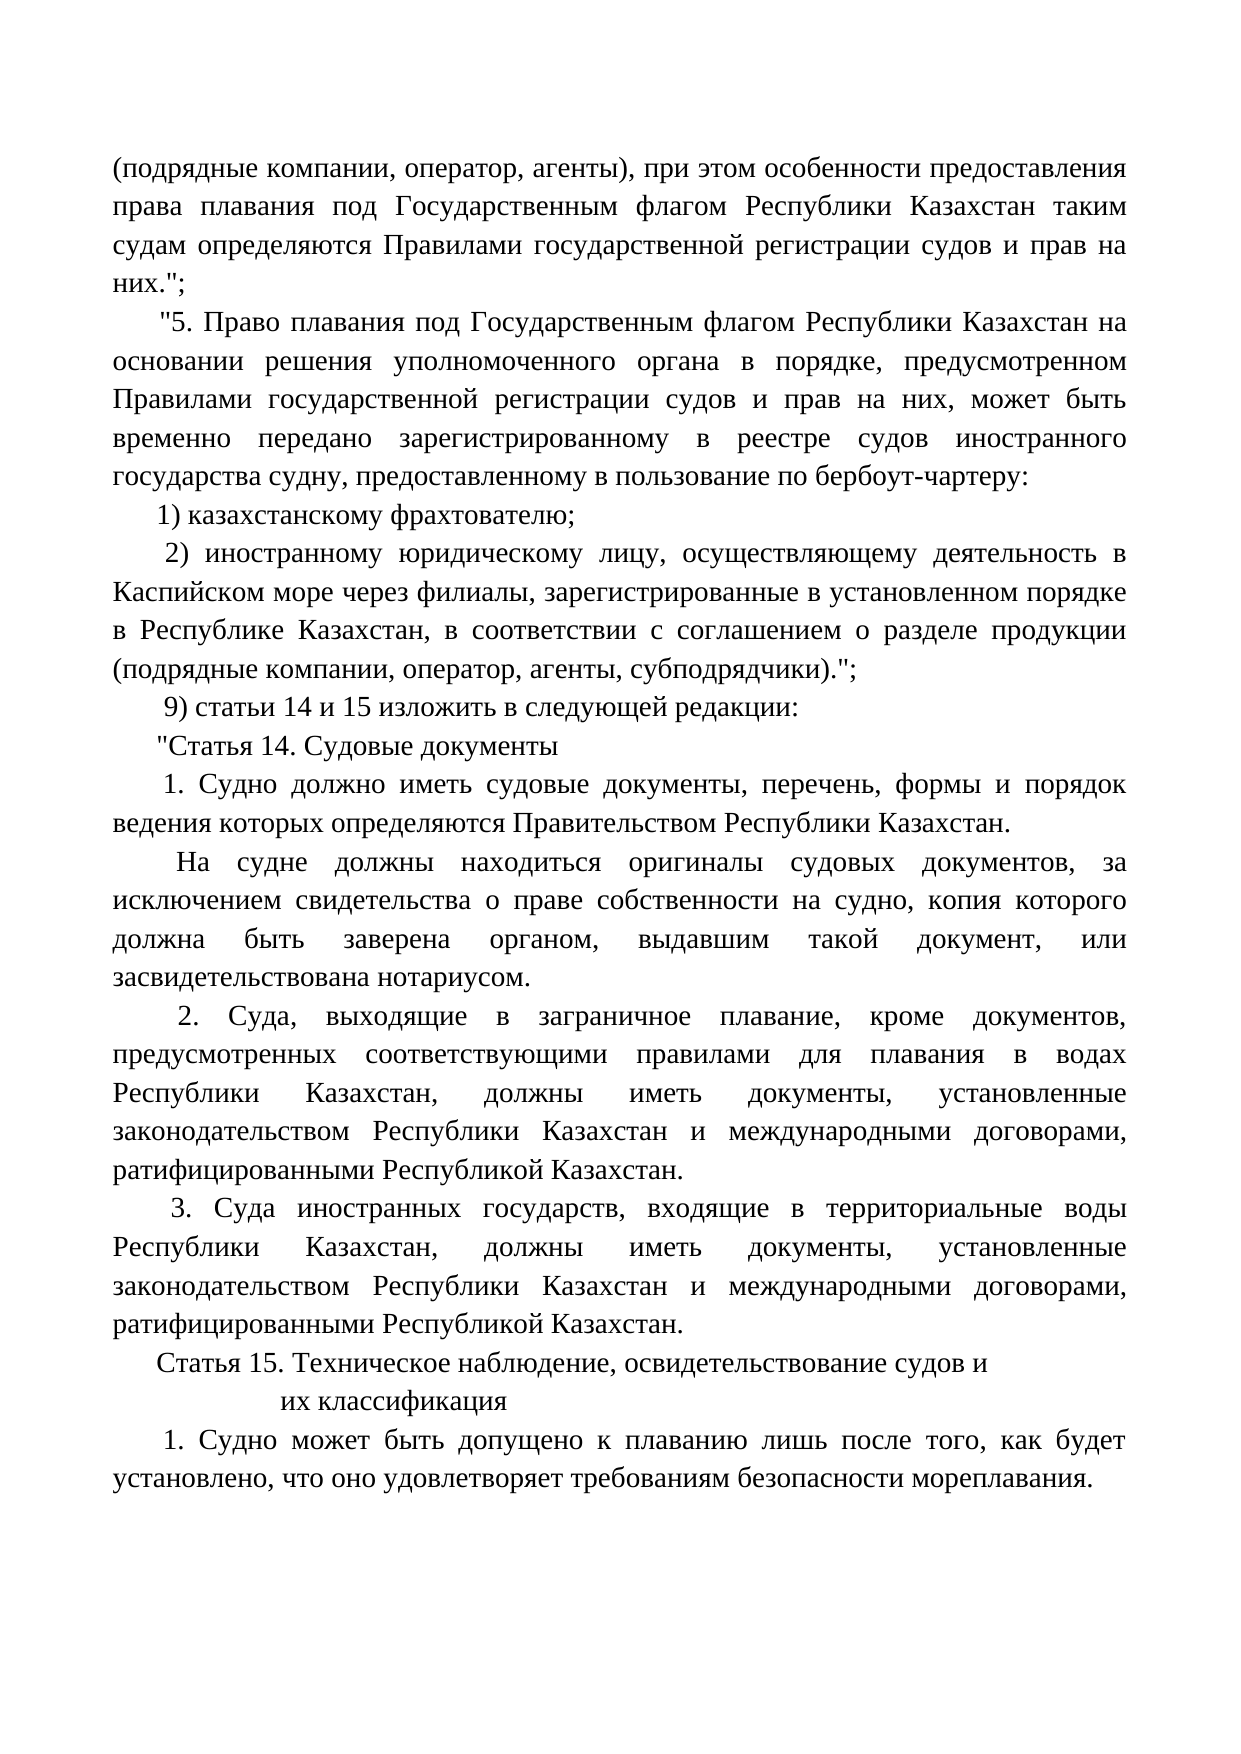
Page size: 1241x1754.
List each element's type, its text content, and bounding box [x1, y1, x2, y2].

text 2. Суда, выходящие в заграничное плавание, кроме документов, предусмотренных соответствующими правилами для плавания в водах Республики Казахстан, должны иметь документы, установленные законодательством Республики Казахстан и международными договорами, ратифицированными Республикой Казахстан. [112, 998, 1128, 1186]
text "5. Право плавания под Государственным флагом Республики Казахстан на основании решения уполномоченного органа в порядке, предусмотренном Правилами государственной регистрации судов и прав на них, может быть временно передано зарегистрированному в реестре судов иностранного государства судну, предоставленному в пользование по бербоут-чартеру: [112, 304, 1128, 492]
text 1. Судно должно иметь судовые документы, перечень, формы и порядок ведения которых определяются Правительством Республики Казахстан. [112, 767, 1128, 839]
text 1) казахстанскому фрахтователю; [112, 497, 1128, 530]
text 2) иностранному юридическому лицу, осуществляющему деятельность в Каспийском море через филиалы, зарегистрированные в установленном порядке в Республике Казахстан, в соответствии с соглашением о разделе продукции (подрядные компании, оператор, агенты, субподрядчики)."; [112, 535, 1128, 684]
text Статья 15. Техническое наблюдение, освидетельствование судов и [112, 1345, 1128, 1378]
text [112, 150, 1128, 299]
text На судне должны находиться оригиналы судовых документов, за исключением свидетельства о праве собственности на судно, копия которого должна быть заверена органом, выдавшим такой документ, или засвидетельствована нотариусом. [112, 844, 1128, 993]
text 1. Судно может быть допущено к плаванию лишь после того, как будет установлено, что оно удовлетворяет требованиям безопасности мореплавания. [112, 1422, 1128, 1494]
text "Статья 14. Судовые документы [112, 728, 1128, 762]
text 3. Суда иностранных государств, входящие в территориальные воды Республики Казахстан, должны иметь документы, установленные законодательством Республики Казахстан и международными договорами, ратифицированными Республикой Казахстан. [112, 1191, 1128, 1340]
text их классификация [112, 1383, 1128, 1417]
text 9) статьи 14 и 15 изложить в следующей редакции: [112, 689, 1128, 723]
